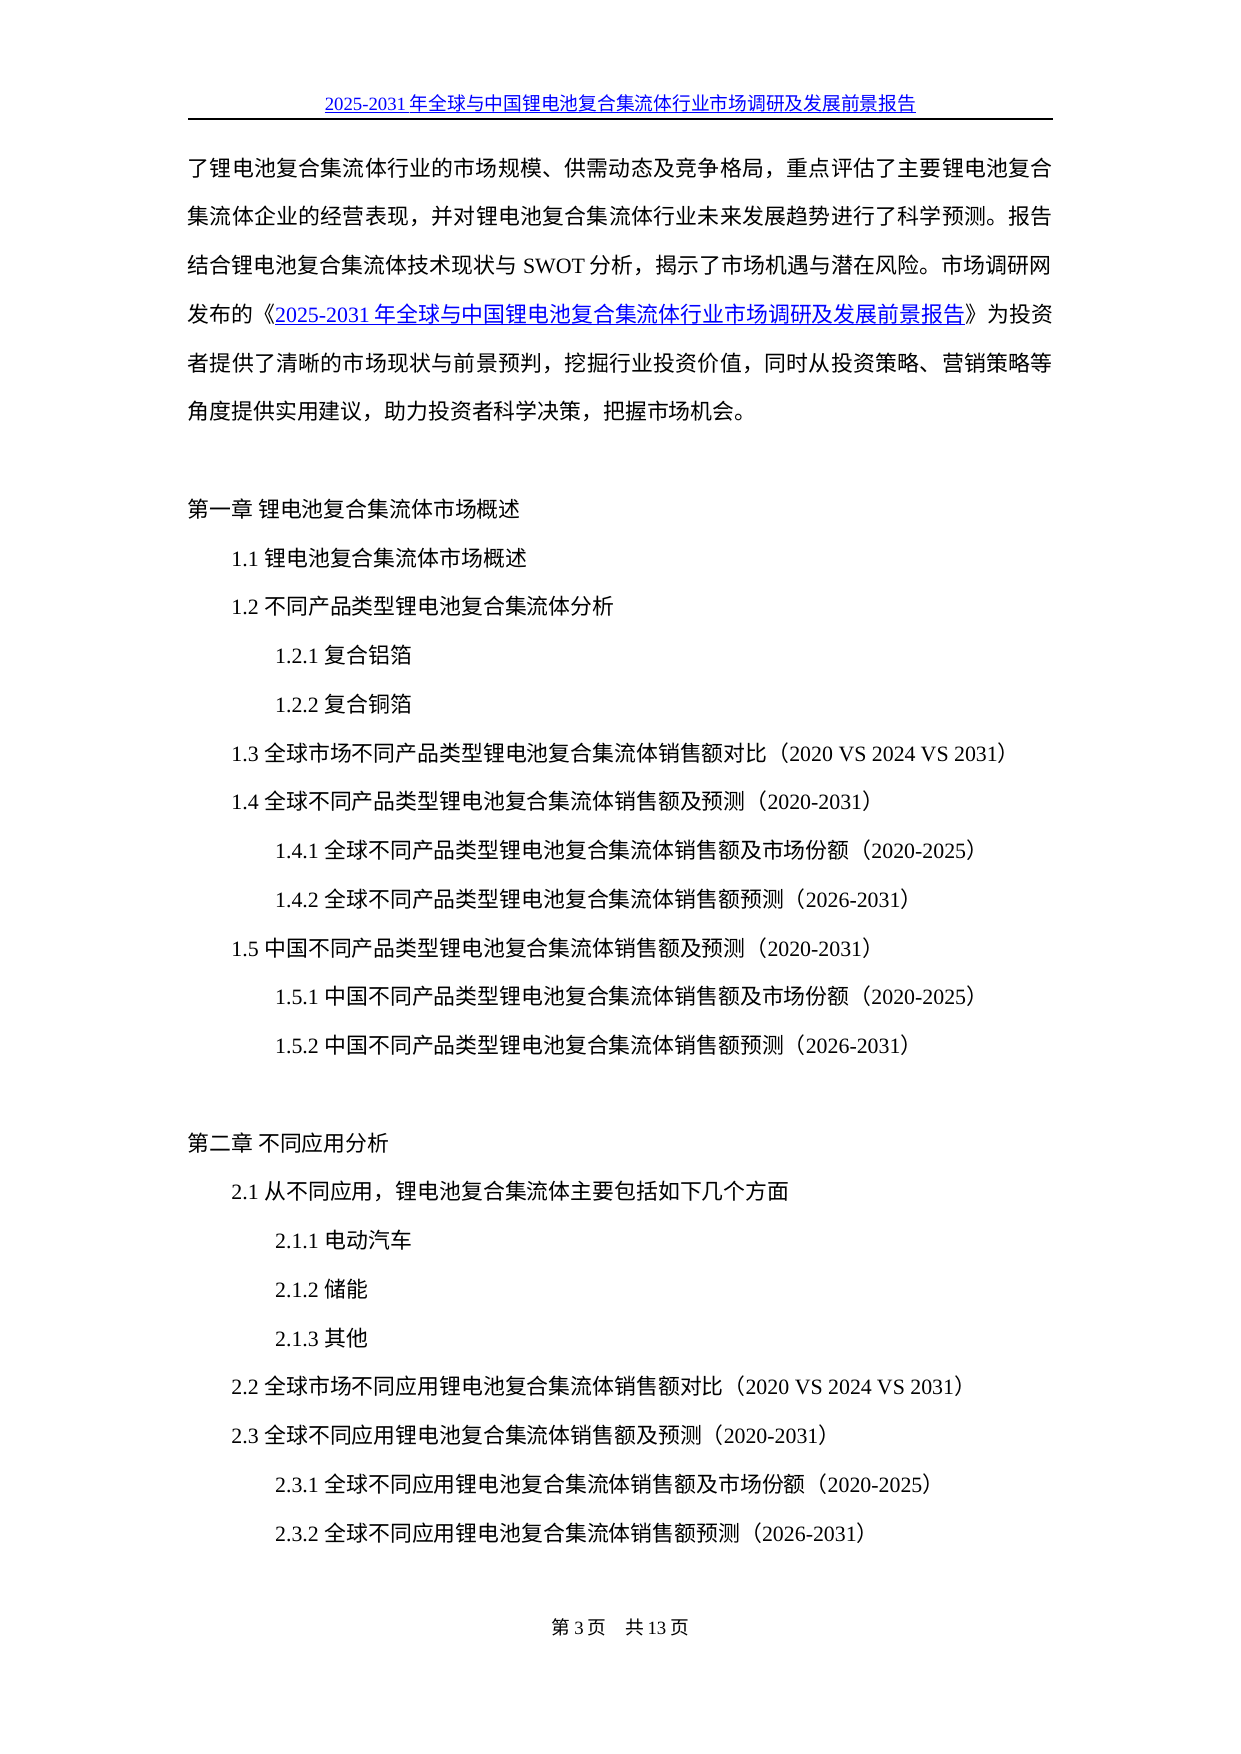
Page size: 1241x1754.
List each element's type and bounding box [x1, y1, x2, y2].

text [187, 150, 1053, 1548]
